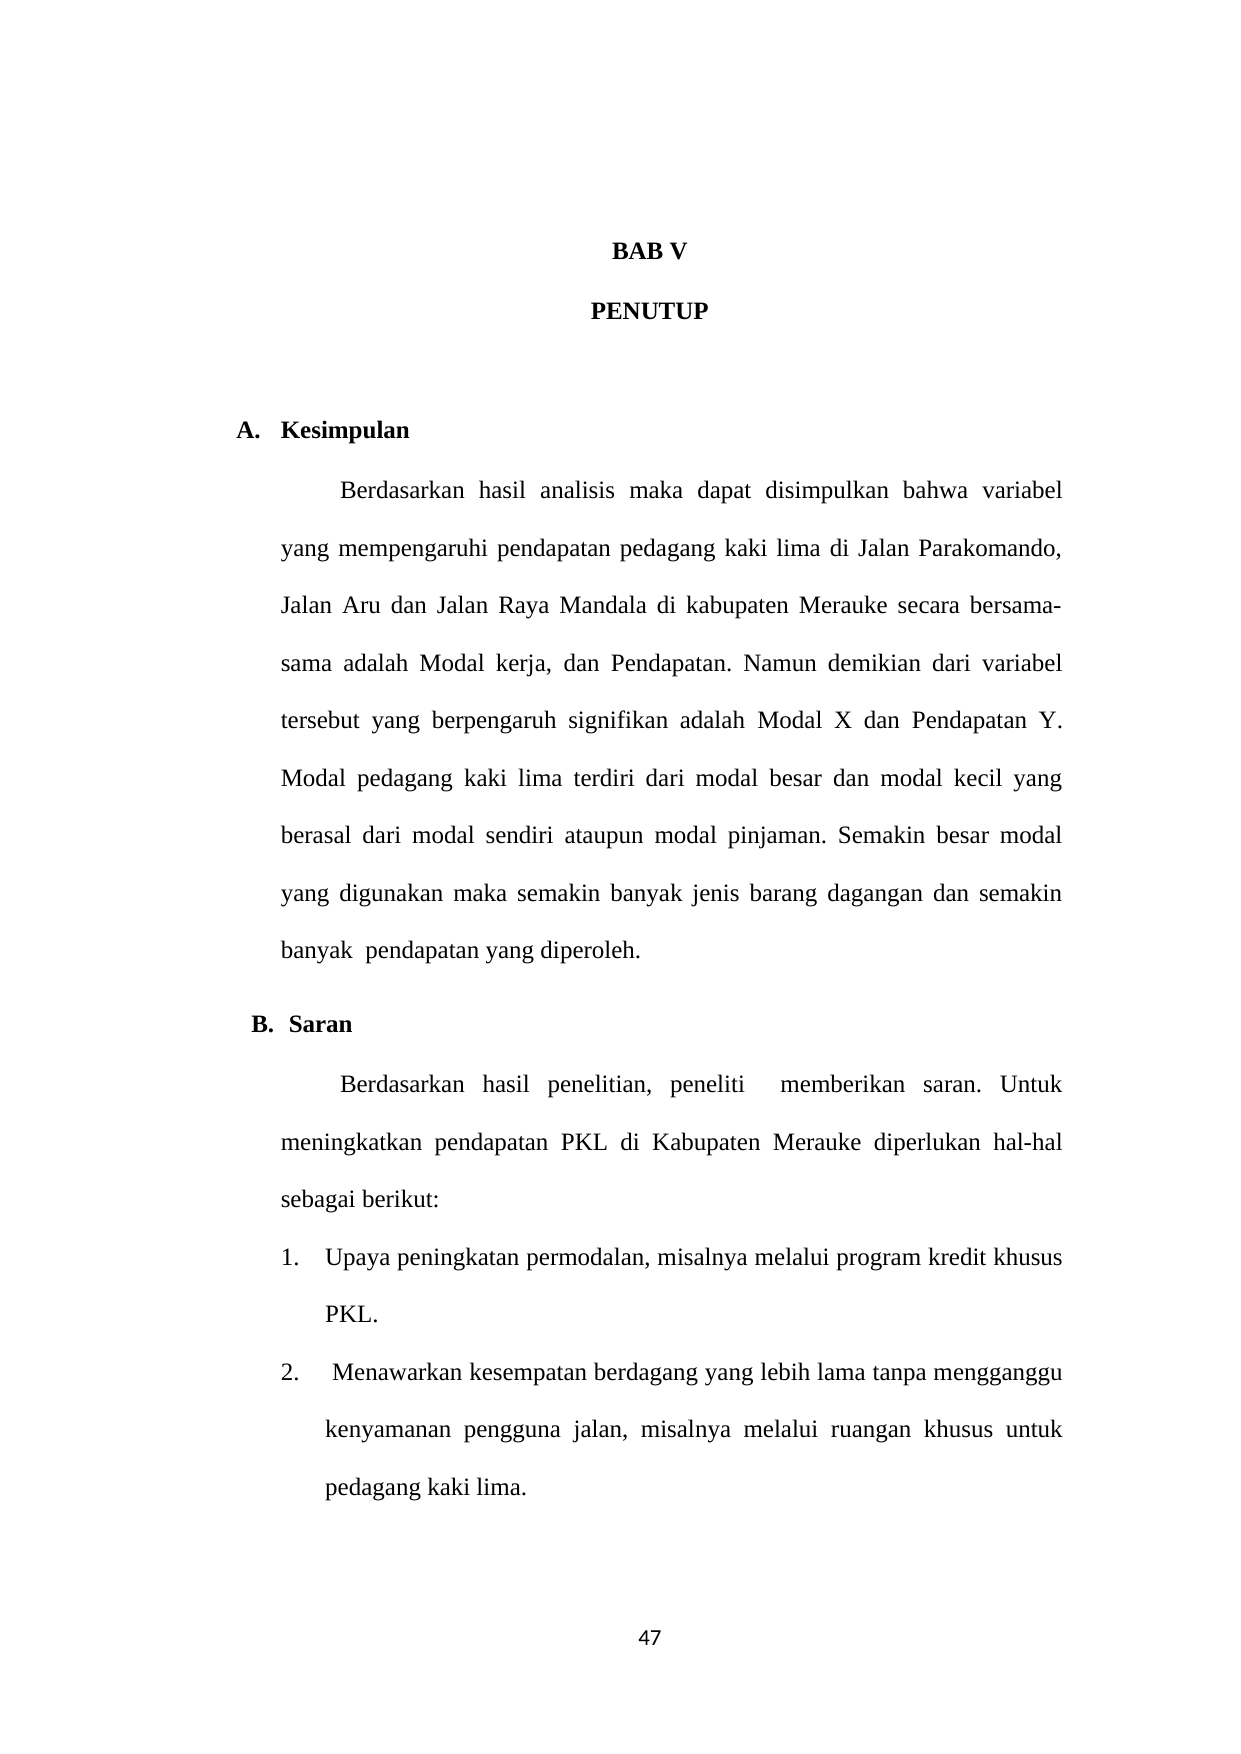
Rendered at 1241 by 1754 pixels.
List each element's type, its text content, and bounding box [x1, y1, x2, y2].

subtitle PENUTUP [236, 296, 1063, 325]
list Berdasarkan hasil penelitian, peneliti memberikan saran. Untuk meningkatkan pendapatan PKL di Kabupaten Merauke diperlukan hal-hal sebagai berikut: [281, 1069, 1063, 1213]
subtitle BAB V [236, 236, 1063, 265]
list Upaya peningkatan permodalan, misalnya melalui program kredit khusus PKL. [281, 1242, 1063, 1328]
subtitle Kesimpulan [236, 416, 1063, 444]
subtitle Saran [251, 1009, 1063, 1038]
list Menawarkan kesempatan berdagang yang lebih lama tanpa mengganggu kenyamanan pengguna jalan, misalnya melalui ruangan khusus untuk pedagang kaki lima. [281, 1357, 1063, 1501]
text Berdasarkan hasil analisis maka dapat disimpulkan bahwa variabel yang mempengaruhi pendapatan pedagang kaki lima di Jalan Parakomando, Jalan Aru dan Jalan Raya Mandala di kabupaten Merauke secara bersama-sama adalah Modal kerja, dan Pendapatan. Namun demikian dari variabel tersebut yang berpengaruh signifikan adalah Modal X dan Pendapatan Y. Modal pedagang kaki lima terdiri dari modal besar dan modal kecil yang berasal dari modal sendiri ataupun modal pinjaman. Semakin besar modal yang digunakan maka semakin banyak jenis barang dagangan dan semakin banyak pendapatan yang diperoleh. [281, 475, 1063, 964]
